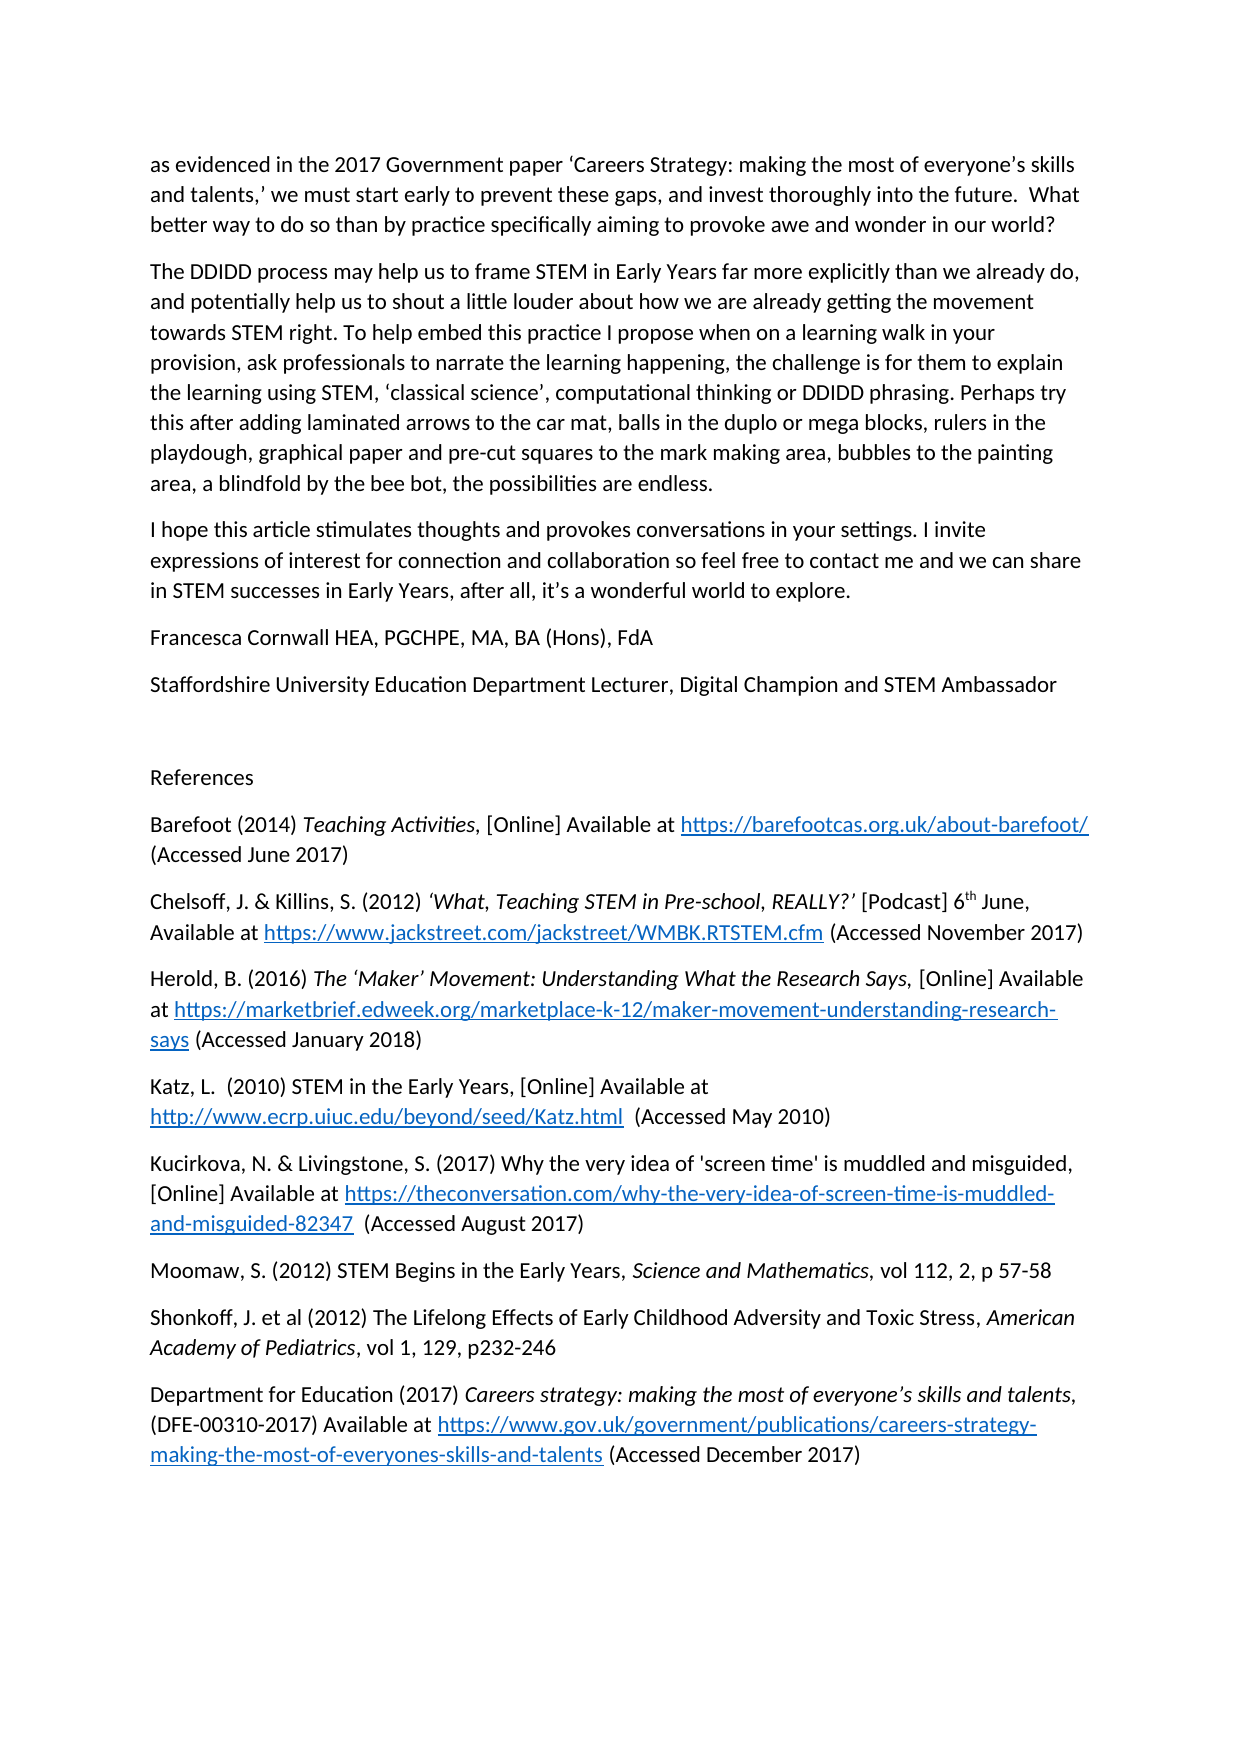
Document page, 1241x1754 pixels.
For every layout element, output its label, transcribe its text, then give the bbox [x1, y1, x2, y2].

text Moomaw, S. (2012) STEM Begins in the Early Years, Science and Mathematics, vol 112, 2, p 57-58 [150, 1256, 1090, 1284]
text The DDIDD process may help us to frame STEM in Early Years far more explicitly than we already do, and potentially help us to shout a little louder about how we are already getting the movement towards STEM right. To help embed this practice I propose when on a learning walk in your provision, ask professionals to narrate the learning happening, the challenge is for them to explain the learning using STEM, ‘classical science’, computational thinking or DDIDD phrasing. Perhaps try this after adding laminated arrows to the car mat, balls in the duplo or mega blocks, rulers in the playdough, graphical paper and pre-cut squares to the mark making area, bubbles to the painting area, a blindfold by the bee bot, the possibilities are endless. [150, 257, 1090, 497]
text Kucirkova, N. & Livingstone, S. (2017) Why the very idea of 'screen time' is muddled and misguided, [Online] Available at https://theconversation.com/why-the-very-idea-of-screen-time-is-muddled-and-misguided-82347 (Accessed August 2017) [150, 1149, 1090, 1237]
text I hope this article stimulates thoughts and provokes conversations in your settings. I invite expressions of interest for connection and collaboration so feel free to contact me and we can share in STEM successes in Early Years, after all, it’s a wonderful world to explore. [150, 516, 1090, 604]
text Francesca Cornwall HEA, PGCHPE, MA, BA (Hons), FdA [150, 623, 1090, 651]
text Herold, B. (2016) The ‘Maker’ Movement: Understanding What the Research Says, [Online] Available at https://marketbrief.edweek.org/marketplace-k-12/maker-movement-understanding-research-says (Accessed January 2018) [150, 964, 1090, 1053]
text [150, 150, 1090, 238]
text Barefoot (2014) Teaching Activities, [Online] Available at https://barefootcas.org.uk/about-barefoot/ (Accessed June 2017) [150, 810, 1090, 869]
text Department for Education (2017) Careers strategy: making the most of everyone’s skills and talents, (DFE-00310-2017) Available at https://www.gov.uk/government/publications/careers-strategy-making-the-most-of-everyones-skills-and-talents (Accessed December 2017) [150, 1380, 1090, 1469]
text Chelsoff, J. & Killins, S. (2012) ‘What, Teaching STEM in Pre-school, REALLY?’ [Podcast] 6th June, Available at https://www.jackstreet.com/jackstreet/WMBK.RTSTEM.cfm (Accessed November 2017) [150, 887, 1090, 946]
text Staffordshire University Education Department Lecturer, Digital Champion and STEM Ambassador [150, 670, 1090, 698]
text Katz, L. (2010) STEM in the Early Years, [Online] Available at http://www.ecrp.uiuc.edu/beyond/seed/Katz.html (Accessed May 2010) [150, 1072, 1090, 1130]
text References [150, 763, 1090, 792]
text Shonkoff, J. et al (2012) The Lifelong Effects of Early Childhood Adversity and Toxic Stress, American Academy of Pediatrics, vol 1, 129, p232-246 [150, 1303, 1090, 1361]
